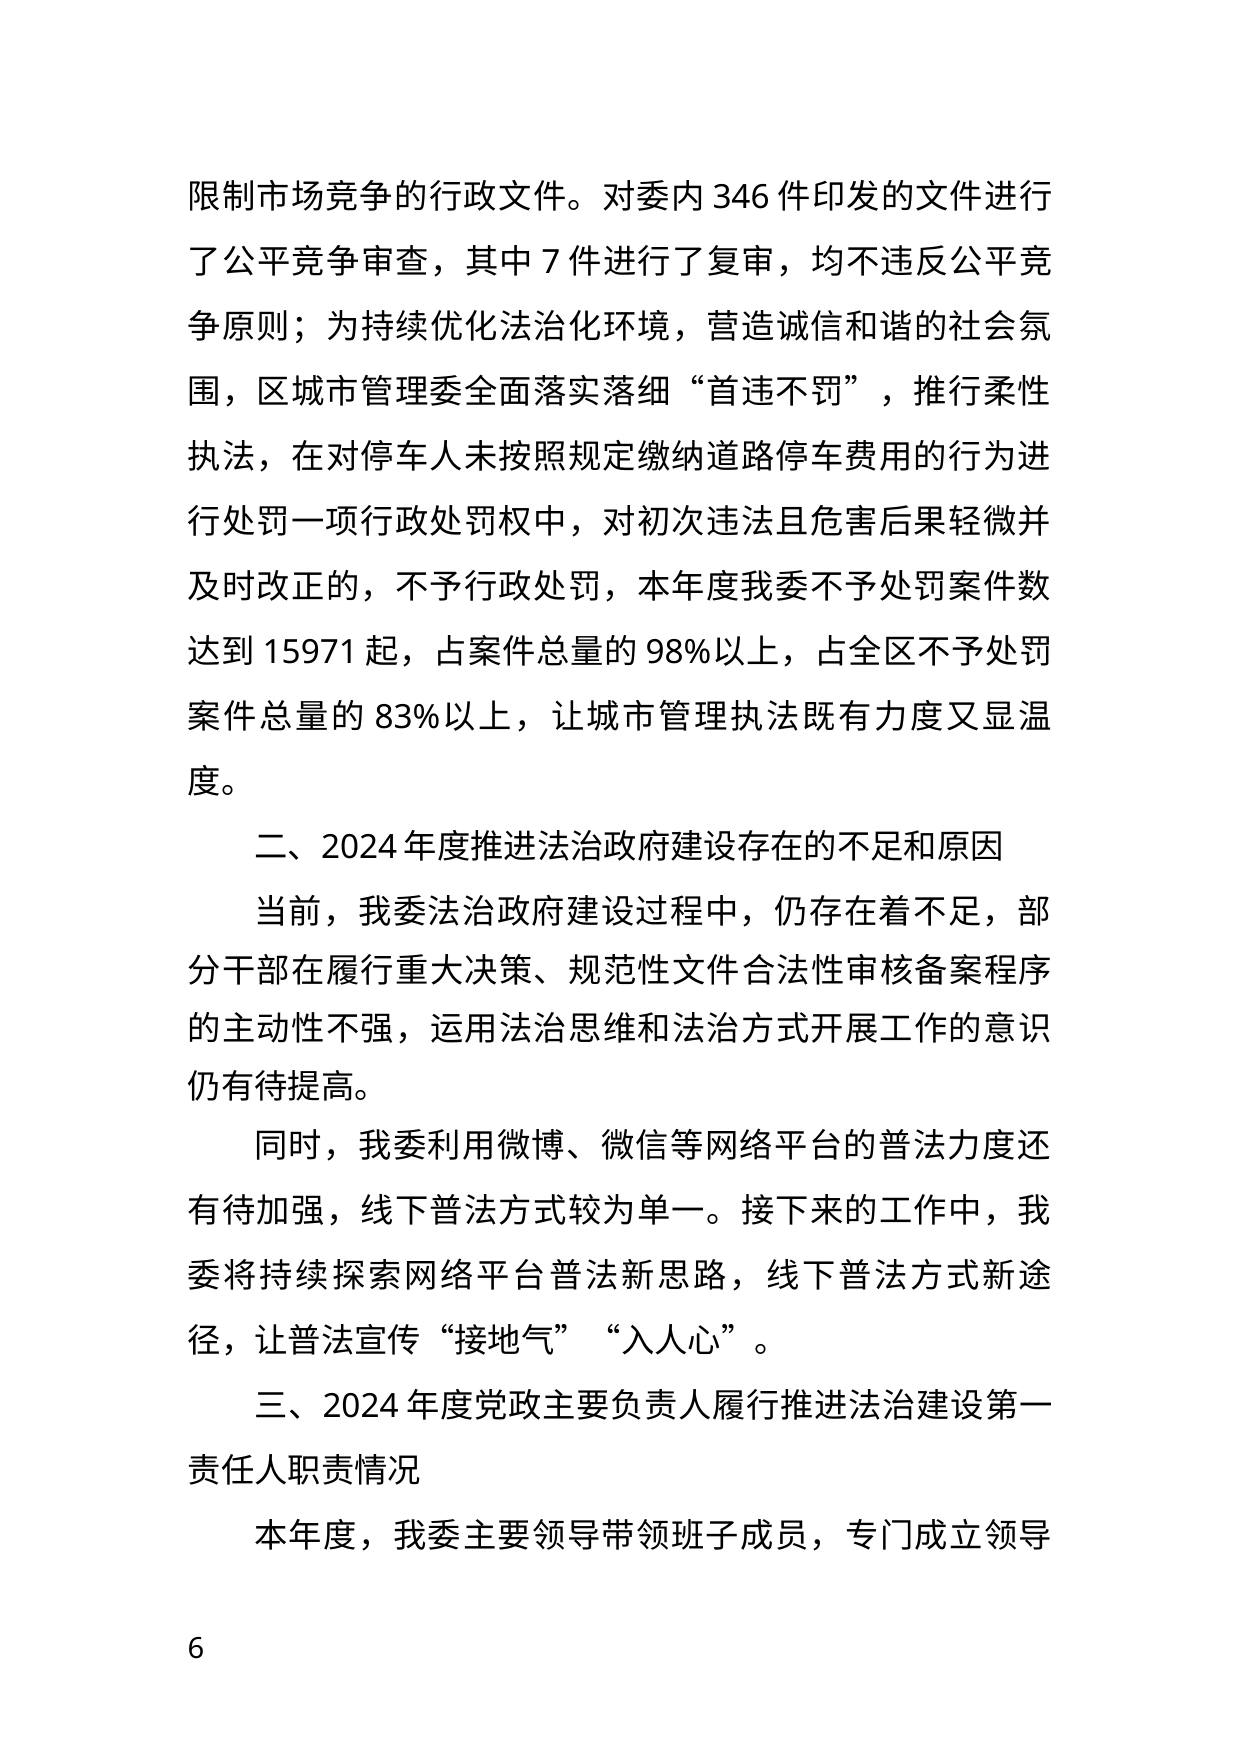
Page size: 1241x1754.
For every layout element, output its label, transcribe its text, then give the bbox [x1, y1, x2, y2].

text 三、2024年度党政主要负责人履行推进法治建设第一责任人职责情况 [187, 1370, 1053, 1500]
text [187, 162, 1053, 812]
text 当前，我委法治政府建设过程中，仍存在着不足，部分干部在履行重大决策、规范性文件合法性审核备案程序的主动性不强，运用法治思维和法治方式开展工作的意识仍有待提高。 [187, 877, 1053, 1110]
text 二、2024年度推进法治政府建设存在的不足和原因 [187, 812, 1053, 877]
text 同时，我委利用微博、微信等网络平台的普法力度还有待加强，线下普法方式较为单一。接下来的工作中，我委将持续探索网络平台普法新思路，线下普法方式新途径，让普法宣传“接地气”“入人心”。 [187, 1110, 1053, 1370]
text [187, 1500, 1053, 1565]
